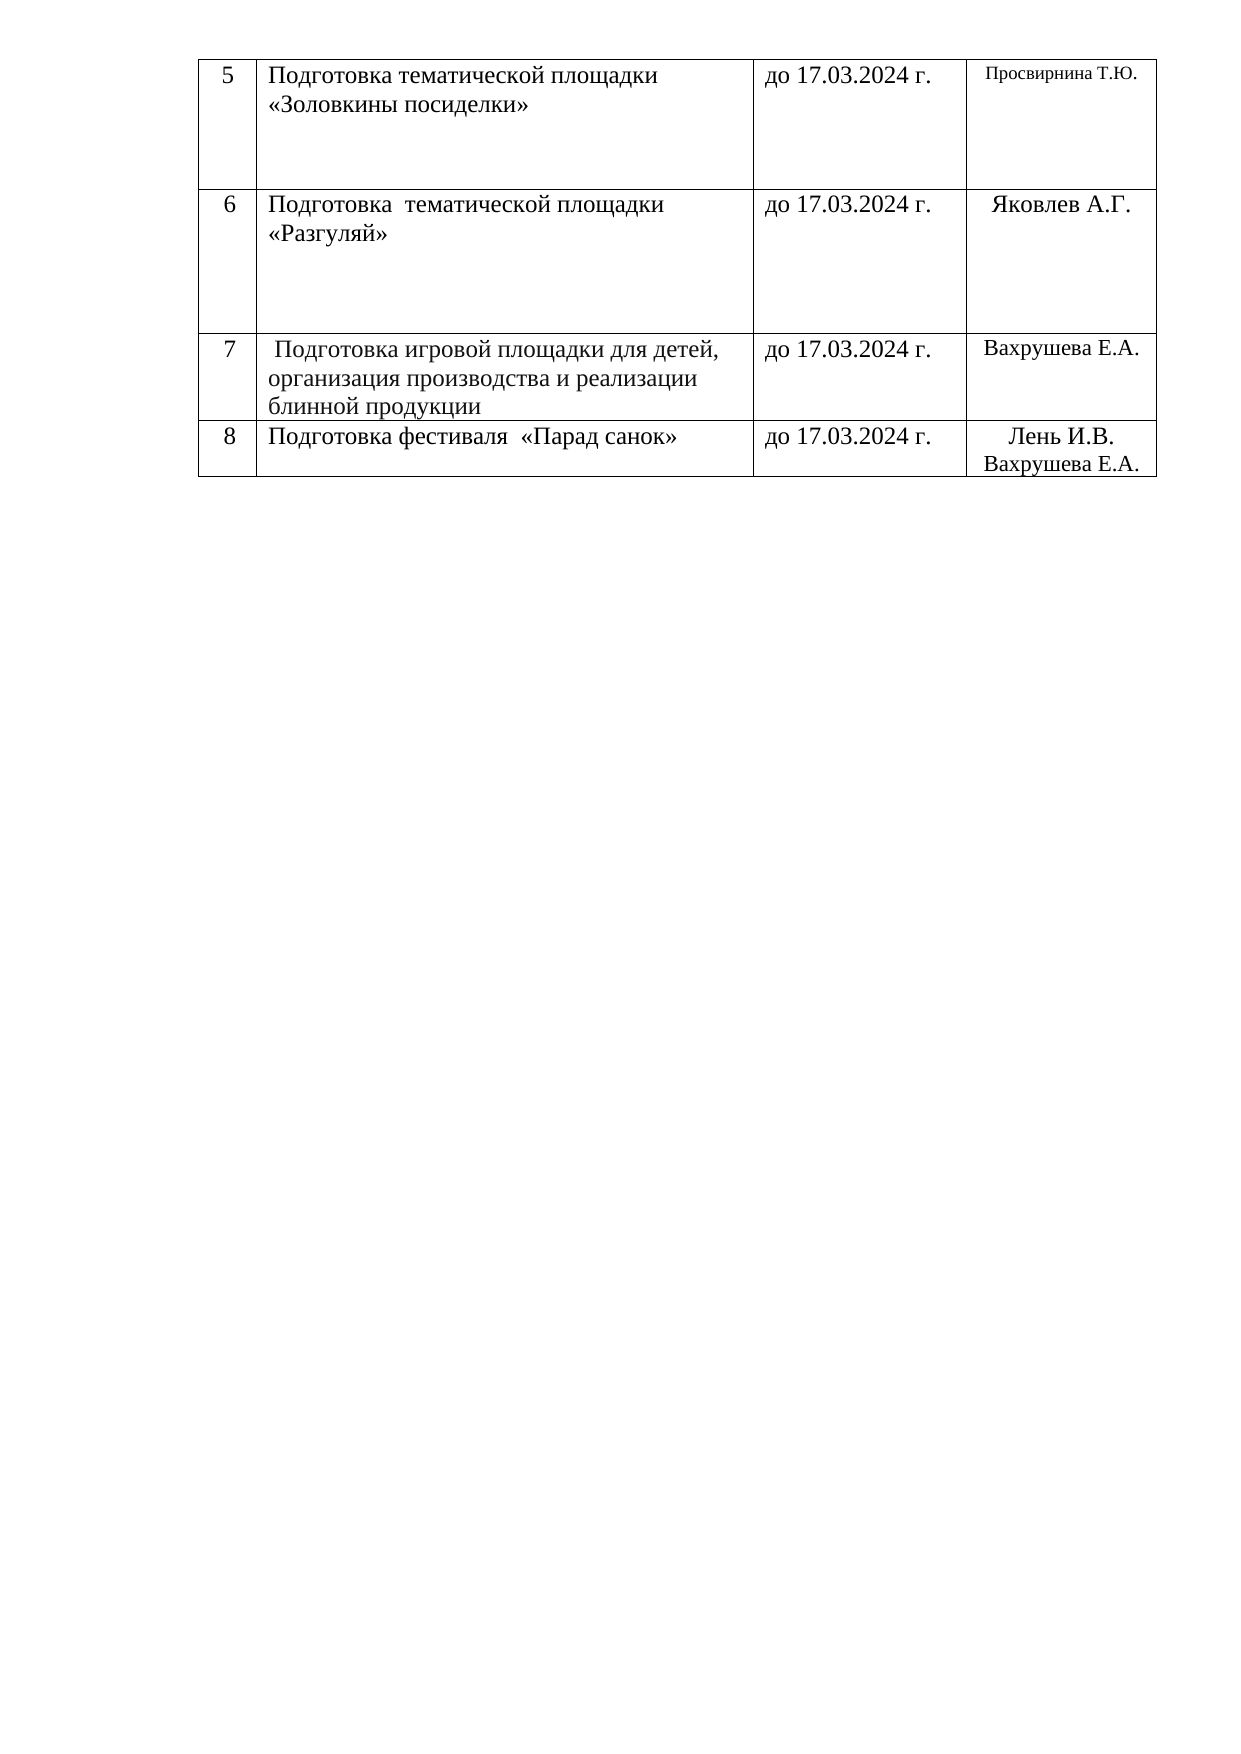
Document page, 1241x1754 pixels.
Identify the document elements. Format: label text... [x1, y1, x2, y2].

table_cell Вахрушева Е.А. [967, 334, 1156, 420]
table_cell 7 [199, 334, 256, 420]
table_cell до 17.03.2024 г. [754, 60, 966, 188]
table_cell Лень И.В. Вахрушева Е.А. [967, 421, 1156, 476]
table_cell Подготовка тематической площадки «Золовкины посиделки» [257, 60, 753, 188]
table_cell до 17.03.2024 г. [754, 334, 966, 420]
table_cell 8 [199, 421, 256, 476]
table_cell 6 [199, 190, 256, 333]
table_cell Подготовка тематической площадки «Разгуляй» [257, 190, 753, 333]
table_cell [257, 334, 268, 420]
table_cell до 17.03.2024 г. [754, 190, 966, 333]
table_cell Яковлев А.Г. [967, 190, 1156, 333]
table_cell Подготовка фестиваля «Парад санок» [257, 421, 753, 476]
table_cell до 17.03.2024 г. [754, 421, 966, 476]
table_cell Просвирнина Т.Ю. [967, 60, 1156, 188]
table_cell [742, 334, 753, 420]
table_cell 5 [199, 60, 256, 188]
